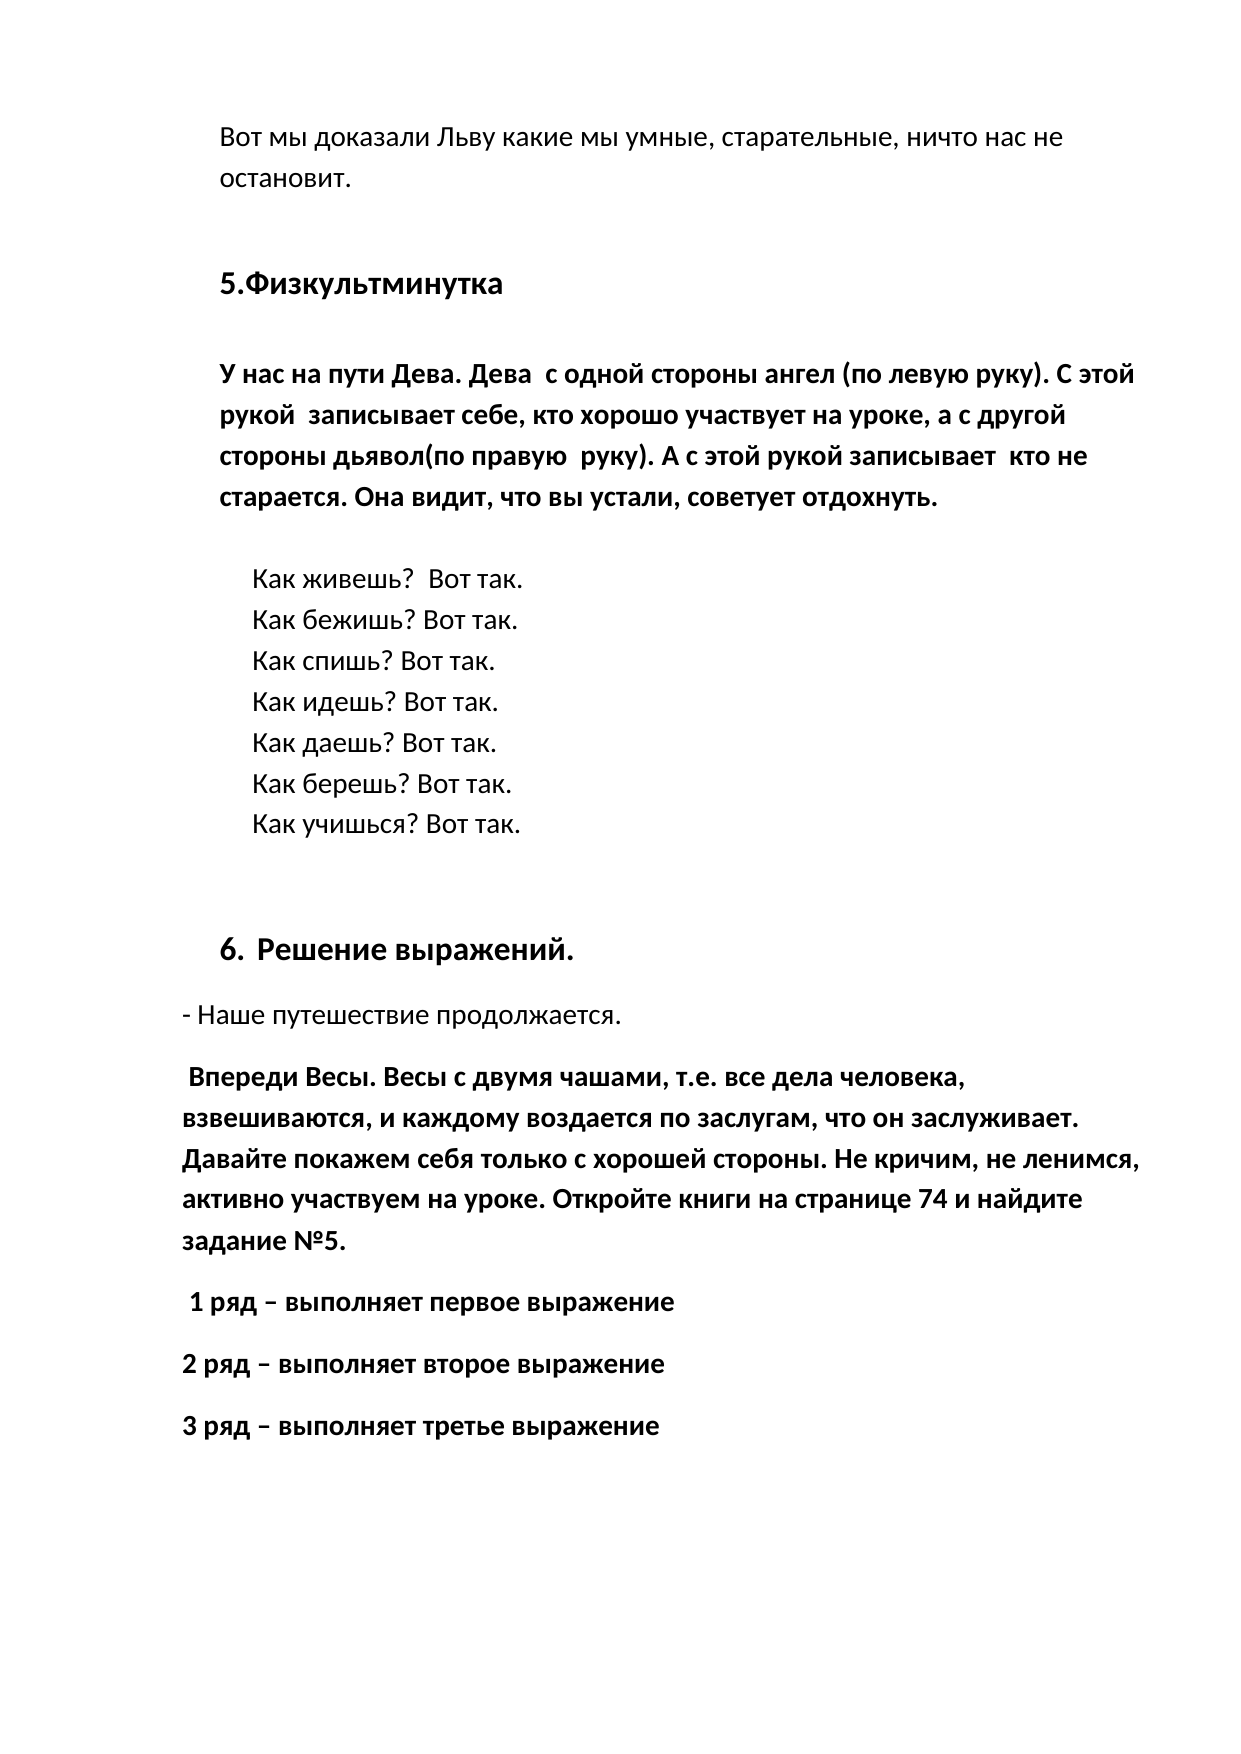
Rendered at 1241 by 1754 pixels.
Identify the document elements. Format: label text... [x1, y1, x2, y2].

list Как бежишь? Вот так. [219, 601, 1152, 637]
text 1 ряд – выполняет первое выражение [182, 1283, 1152, 1319]
list Как спишь? Вот так. [219, 642, 1152, 677]
text Впереди Весы. Весы с двумя чашами, т.е. все дела человека, взвешиваются, и каждому воздается по заслугам, что он заслуживает. Давайте покажем себя только с хорошей стороны. Не кричим, не ленимся, активно участвуем на уроке. Откройте книги на странице 74 и найдите задание №5. [182, 1058, 1152, 1257]
list Решение выражений. [219, 928, 1152, 969]
text Вот мы доказали Льву какие мы умные, старательные, ничто нас не остановит. [219, 118, 1152, 195]
text 2 ряд – выполняет второе выражение [182, 1345, 1152, 1381]
list У нас на пути Дева. Дева с одной стороны ангел (по левую руку). С этой рукой записывает себе, кто хорошо участвует на уроке, а с другой стороны дьявол(по правую руку). А с этой рукой записывает кто не старается. Она видит, что вы устали, советует отдохнуть. [219, 355, 1152, 514]
list Как даешь? Вот так. [219, 724, 1152, 759]
list Как идешь? Вот так. [219, 683, 1152, 718]
text 3 ряд – выполняет третье выражение [182, 1407, 1152, 1442]
list Как живешь? Вот так. [219, 560, 1152, 596]
list Как учишься? Вот так. [219, 806, 1152, 841]
text - Наше путешествие продолжается. [182, 996, 1152, 1032]
list 5.Физкультминутка [219, 262, 1152, 302]
list Как берешь? Вот так. [219, 765, 1152, 800]
